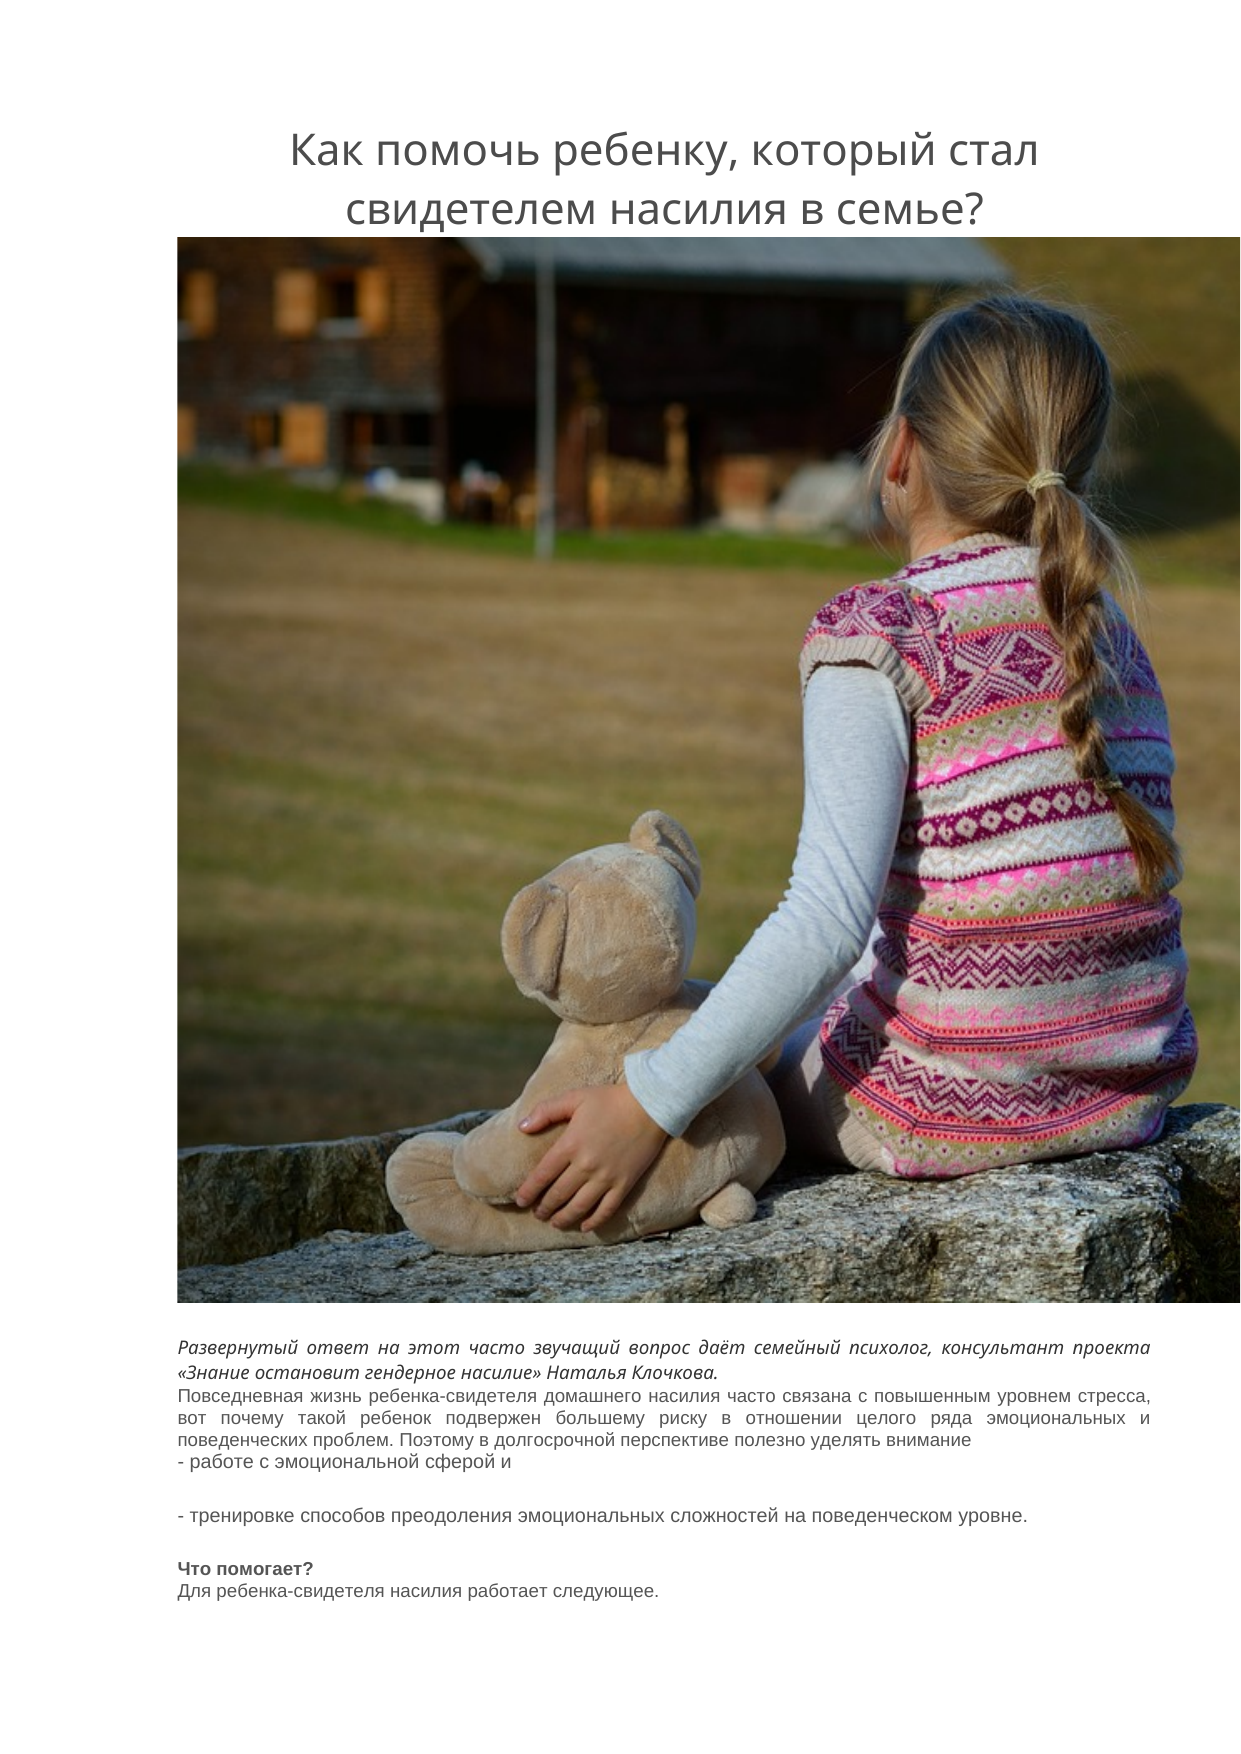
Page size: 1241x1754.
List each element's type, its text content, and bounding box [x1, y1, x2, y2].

picture [177, 237, 1241, 1303]
text - работе с эмоциональной сферой и [177, 1450, 1152, 1473]
text Что помогает? [177, 1558, 1152, 1579]
text Для ребенка-свидетеля насилия работает следующее. [177, 1579, 1152, 1601]
text - тренировке способов преодоления эмоциональных сложностей на поведенческом уровне. [177, 1504, 1152, 1527]
text Повседневная жизнь ребенка-свидетеля домашнего насилия часто связана с повышенным уровнем стресса, вот почему такой ребенок подвержен большему риску в отношении целого ряда эмоциональных и поведенческих проблем. Поэтому в долгосрочной перспективе полезно уделять внимание [177, 1385, 1152, 1450]
text Развернутый ответ на этот часто звучащий вопрос даёт семейный психолог, консультант проекта «Знание остановит гендерное насилие» Наталья Клочкова. [177, 1334, 1152, 1385]
text Как помочь ребенку, который стал свидетелем насилия в семье? [177, 118, 1152, 237]
